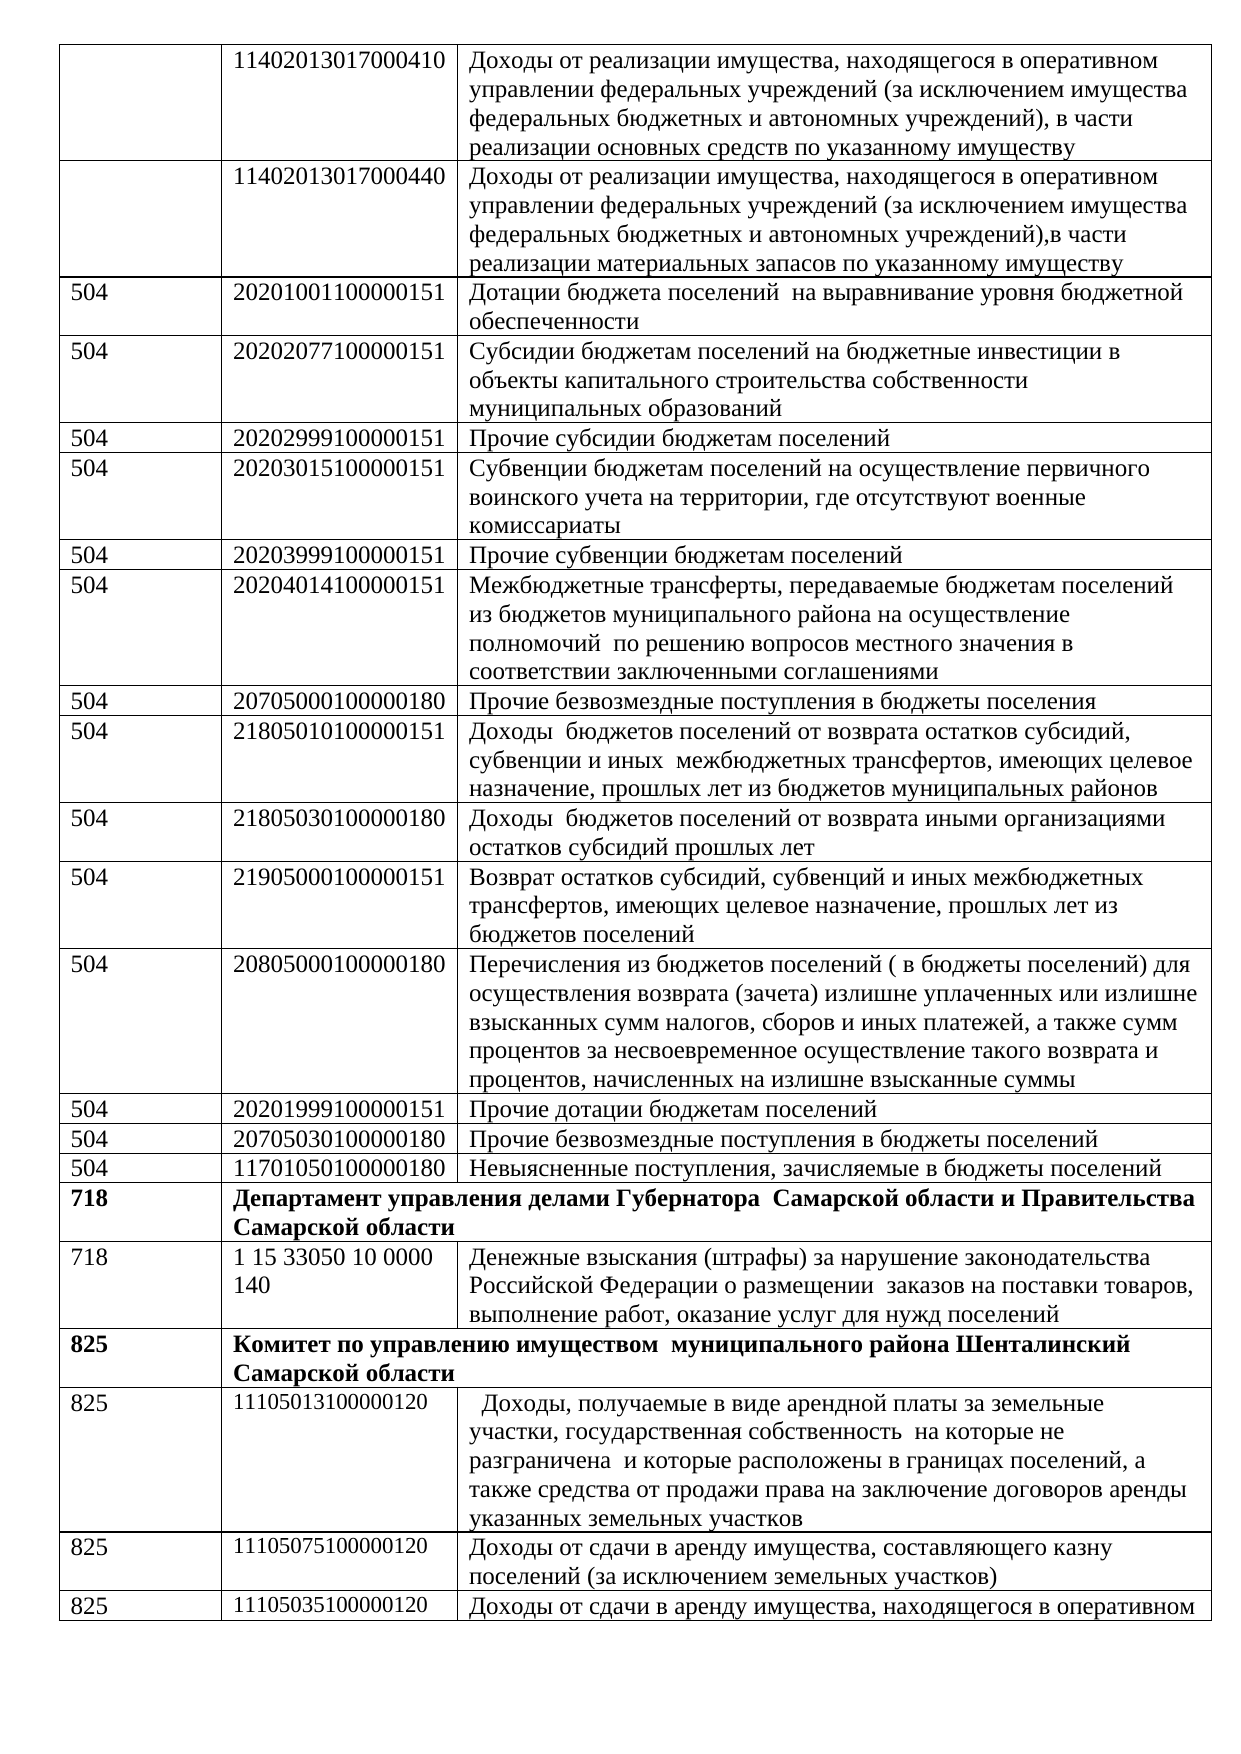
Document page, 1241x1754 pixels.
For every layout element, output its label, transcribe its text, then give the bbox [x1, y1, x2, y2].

table_cell Межбюджетные трансферты, передаваемые бюджетам поселений из бюджетов муниципального района на осуществление полномочий по решению вопросов местного значения в соответствии заключенными соглашениями [458, 570, 1211, 685]
table_cell Прочие субвенции бюджетам поселений [458, 540, 1211, 569]
table_cell 11105013100000120 [222, 1388, 457, 1531]
table_cell 504 [60, 1124, 221, 1152]
table_cell 825 [60, 1329, 221, 1387]
table_cell Прочие субсидии бюджетам поселений [458, 423, 1211, 452]
table_cell 718 [60, 1183, 221, 1241]
table_cell 20203999100000151 [222, 540, 457, 569]
table_cell 504 [60, 686, 221, 715]
table_cell Доходы от сдачи в аренду имущества, составляющего казну поселений (за исключением земельных участков) [458, 1533, 1211, 1590]
table_cell 504 [60, 570, 221, 685]
table_cell 11701050100000180 [222, 1154, 457, 1182]
table_cell 20204014100000151 [222, 570, 457, 685]
table_cell 825 [60, 1591, 221, 1620]
table_cell 21805010100000151 [222, 716, 457, 802]
table_cell 20705000100000180 [222, 686, 457, 715]
table_cell 11105075100000120 [222, 1533, 457, 1590]
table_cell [458, 1591, 1211, 1620]
table_cell Дотации бюджета поселений на выравнивание уровня бюджетной обеспеченности [458, 278, 1211, 335]
table_cell Доходы, получаемые в виде арендной платы за земельные участки, государственная собственность на которые не разграничена и которые расположены в границах поселений, а также средства от продажи права на заключение договоров аренды указанных земельных участков [458, 1388, 1211, 1531]
table_cell Департамент управления делами Губернатора Самарской области и Правительства Самарской области [222, 1183, 1211, 1241]
table_cell 504 [60, 453, 221, 539]
table_cell Доходы от реализации имущества, находящегося в оперативном управлении федеральных учреждений (за исключением имущества федеральных бюджетных и автономных учреждений),в части реализации материальных запасов по указанному имуществу [458, 161, 1211, 276]
table_cell Доходы от реализации имущества, находящегося в оперативном управлении федеральных учреждений (за исключением имущества федеральных бюджетных и автономных учреждений), в части реализации основных средств по указанному имуществу [458, 45, 1211, 160]
table_cell 11105035100000120 [222, 1591, 457, 1620]
table_cell 20201999100000151 [222, 1094, 457, 1123]
table_cell 504 [60, 423, 221, 452]
table_cell 504 [60, 949, 221, 1093]
table_cell 504 [60, 862, 221, 948]
table_cell 504 [60, 278, 221, 335]
table_cell 11402013017000440 [222, 161, 457, 276]
table_cell Невыясненные поступления, зачисляемые в бюджеты поселений [458, 1154, 1211, 1182]
table_cell Субсидии бюджетам поселений на бюджетные инвестиции в объекты капитального строительства собственности муниципальных образований [458, 336, 1211, 422]
table_cell 21905000100000151 [222, 862, 457, 948]
table_cell Комитет по управлению имуществом муниципального района Шенталинский Самарской области [222, 1329, 1211, 1387]
table_cell Субвенции бюджетам поселений на осуществление первичного воинского учета на территории, где отсутствуют военные комиссариаты [458, 453, 1211, 539]
table_cell Прочие безвозмездные поступления в бюджеты поселения [458, 686, 1211, 715]
table_cell [60, 161, 221, 276]
table_cell 1 15 33050 10 0000 140 [222, 1242, 457, 1328]
table_cell 504 [60, 1094, 221, 1123]
table_cell Перечисления из бюджетов поселений ( в бюджеты поселений) для осуществления возврата (зачета) излишне уплаченных или излишне взысканных сумм налогов, сборов и иных платежей, а также сумм процентов за несвоевременное осуществление такого возврата и процентов, начисленных на излишне взысканные суммы [458, 949, 1211, 1093]
table_cell 20805000100000180 [222, 949, 457, 1093]
table_cell Возврат остатков субсидий, субвенций и иных межбюджетных трансфертов, имеющих целевое назначение, прошлых лет из бюджетов поселений [458, 862, 1211, 948]
table_cell 20705030100000180 [222, 1124, 457, 1152]
table_cell 504 [60, 336, 221, 422]
table_cell 825 [60, 1533, 221, 1590]
table_cell 21805030100000180 [222, 803, 457, 861]
table_cell 20202077100000151 [222, 336, 457, 422]
table_cell 825 [60, 1388, 221, 1531]
table_cell 504 [60, 803, 221, 861]
table_cell 11402013017000410 [222, 45, 457, 160]
table_cell 718 [60, 1242, 221, 1328]
table_cell 504 [60, 540, 221, 569]
table_cell 20203015100000151 [222, 453, 457, 539]
table_cell 504 [60, 716, 221, 802]
table_cell Прочие дотации бюджетам поселений [458, 1094, 1211, 1123]
table_cell Доходы бюджетов поселений от возврата иными организациями остатков субсидий прошлых лет [458, 803, 1211, 861]
table_cell Доходы бюджетов поселений от возврата остатков субсидий, субвенции и иных межбюджетных трансфертов, имеющих целевое назначение, прошлых лет из бюджетов муниципальных районов [458, 716, 1211, 802]
table_cell [60, 45, 221, 160]
table_cell Денежные взыскания (штрафы) за нарушение законодательства Российской Федерации о размещении заказов на поставки товаров, выполнение работ, оказание услуг для нужд поселений [458, 1242, 1211, 1328]
table_cell 504 [60, 1154, 221, 1182]
table_cell Прочие безвозмездные поступления в бюджеты поселений [458, 1124, 1211, 1152]
table_cell 20202999100000151 [222, 423, 457, 452]
table_cell 20201001100000151 [222, 278, 457, 335]
